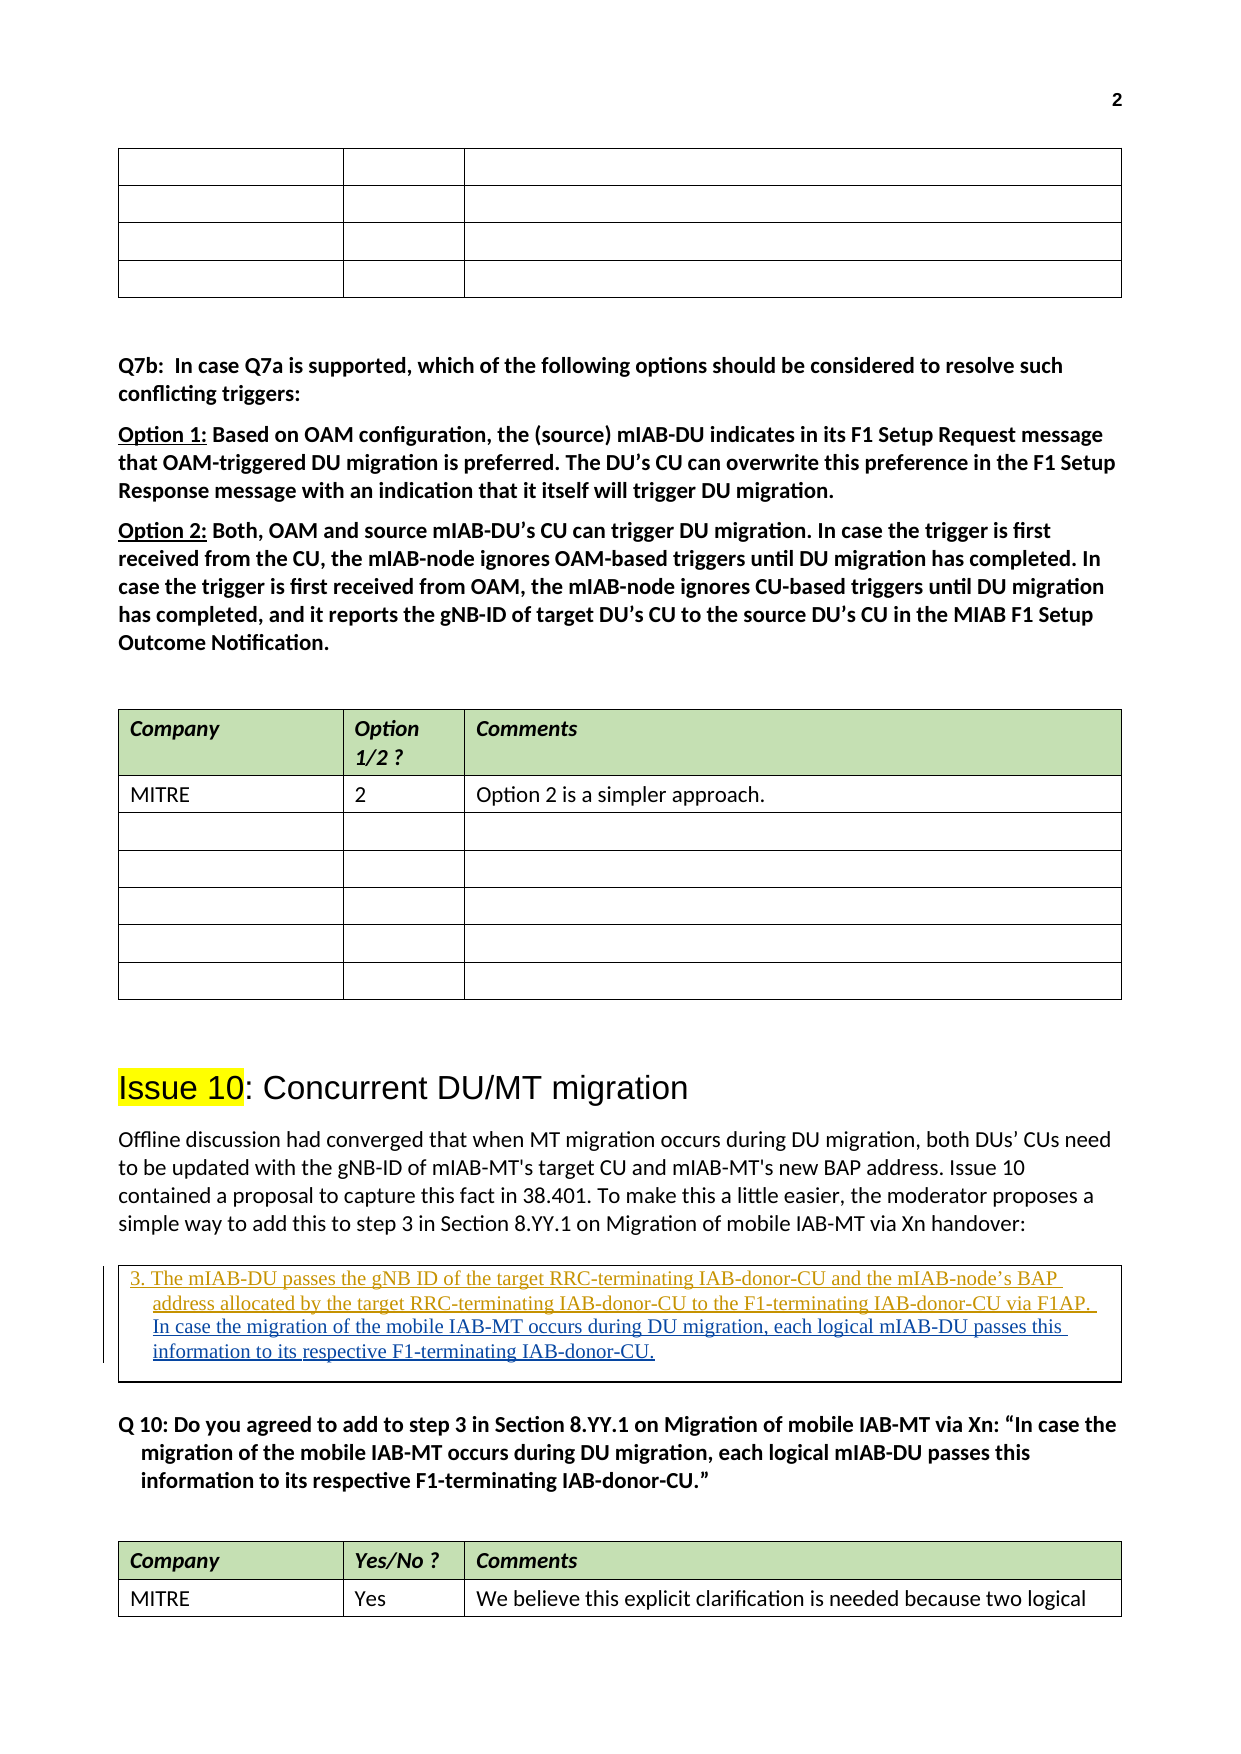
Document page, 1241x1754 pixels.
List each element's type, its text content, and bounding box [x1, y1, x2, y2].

table_cell [465, 186, 1121, 222]
table_cell MITRE [119, 776, 343, 812]
table_cell [344, 223, 464, 260]
table_cell [119, 888, 343, 924]
table_cell 2 [344, 776, 464, 812]
text Option 2: Both, OAM and source mIAB-DU’s CU can trigger DU migration. In case the trigger is first received from the CU, the mIAB-node ignores OAM-based triggers until DU migration has completed. In case the trigger is first received from OAM, the mIAB-node ignores CU-based triggers until DU migration has completed, and it reports the gNB-ID of target DU’s CU to the source DU’s CU in the MIAB F1 Setup Outcome Notification. [118, 516, 1122, 656]
table_cell [465, 851, 1121, 887]
table_header [119, 1266, 1121, 1381]
table_header Comments [465, 710, 1121, 775]
text Q 10: Do you agreed to add to step 3 in Section 8.YY.1 on Migration of mobile IAB-MT via Xn: “In case the migration of the mobile IAB-MT occurs during DU migration, each logical mIAB-DU passes this information to its respective F1-terminating IAB-donor-CU.” [118, 1410, 1122, 1494]
table_cell [465, 261, 1121, 297]
table_cell Option 2 is a simpler approach. [465, 776, 1121, 812]
table_cell [344, 813, 464, 849]
table_cell [465, 149, 1121, 185]
table_cell [119, 963, 343, 999]
table_cell [344, 888, 464, 924]
table_header Company [119, 1542, 343, 1579]
table_cell MITRE [119, 1580, 343, 1616]
table_cell [119, 925, 343, 962]
table_header Company [119, 710, 343, 775]
table_cell [465, 888, 1121, 924]
table_cell [465, 813, 1121, 849]
table_cell [119, 223, 343, 260]
table_cell [119, 851, 343, 887]
text Option 1: Based on OAM configuration, the (source) mIAB-DU indicates in its F1 Setup Request message that OAM-triggered DU migration is preferred. The DU’s CU can overwrite this preference in the F1 Setup Response message with an indication that it itself will trigger DU migration. [118, 420, 1122, 504]
table_cell Yes [344, 1580, 464, 1616]
table_cell [119, 149, 343, 185]
table_cell [465, 925, 1121, 962]
table_cell [344, 261, 464, 297]
table_cell [119, 813, 343, 849]
table_cell [344, 925, 464, 962]
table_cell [465, 1580, 1121, 1616]
table_cell [465, 963, 1121, 999]
table_header Yes/No ? [344, 1542, 464, 1579]
table_cell [344, 963, 464, 999]
table_header Comments [465, 1542, 1121, 1579]
table_header Option 1/2 ? [344, 710, 464, 775]
table_cell [344, 851, 464, 887]
table_cell [465, 223, 1121, 260]
table_cell [119, 186, 343, 222]
table_cell [344, 149, 464, 185]
subtitle Issue 10: Concurrent DU/MT migration [244, 1068, 1122, 1106]
text Q7b: In case Q7a is supported, which of the following options should be considered to resolve such conflicting triggers: [118, 351, 1122, 407]
table_cell [344, 186, 464, 222]
table_cell [119, 261, 343, 297]
text Offline discussion had converged that when MT migration occurs during DU migration, both DUs’ CUs need to be updated with the gNB-ID of mIAB-MT's target CU and mIAB-MT's new BAP address. Issue 10 contained a proposal to capture this fact in 38.401. To make this a little easier, the moderator proposes a simple way to add this to step 3 in Section 8.YY.1 on Migration of mobile IAB-MT via Xn handover: [118, 1125, 1122, 1237]
